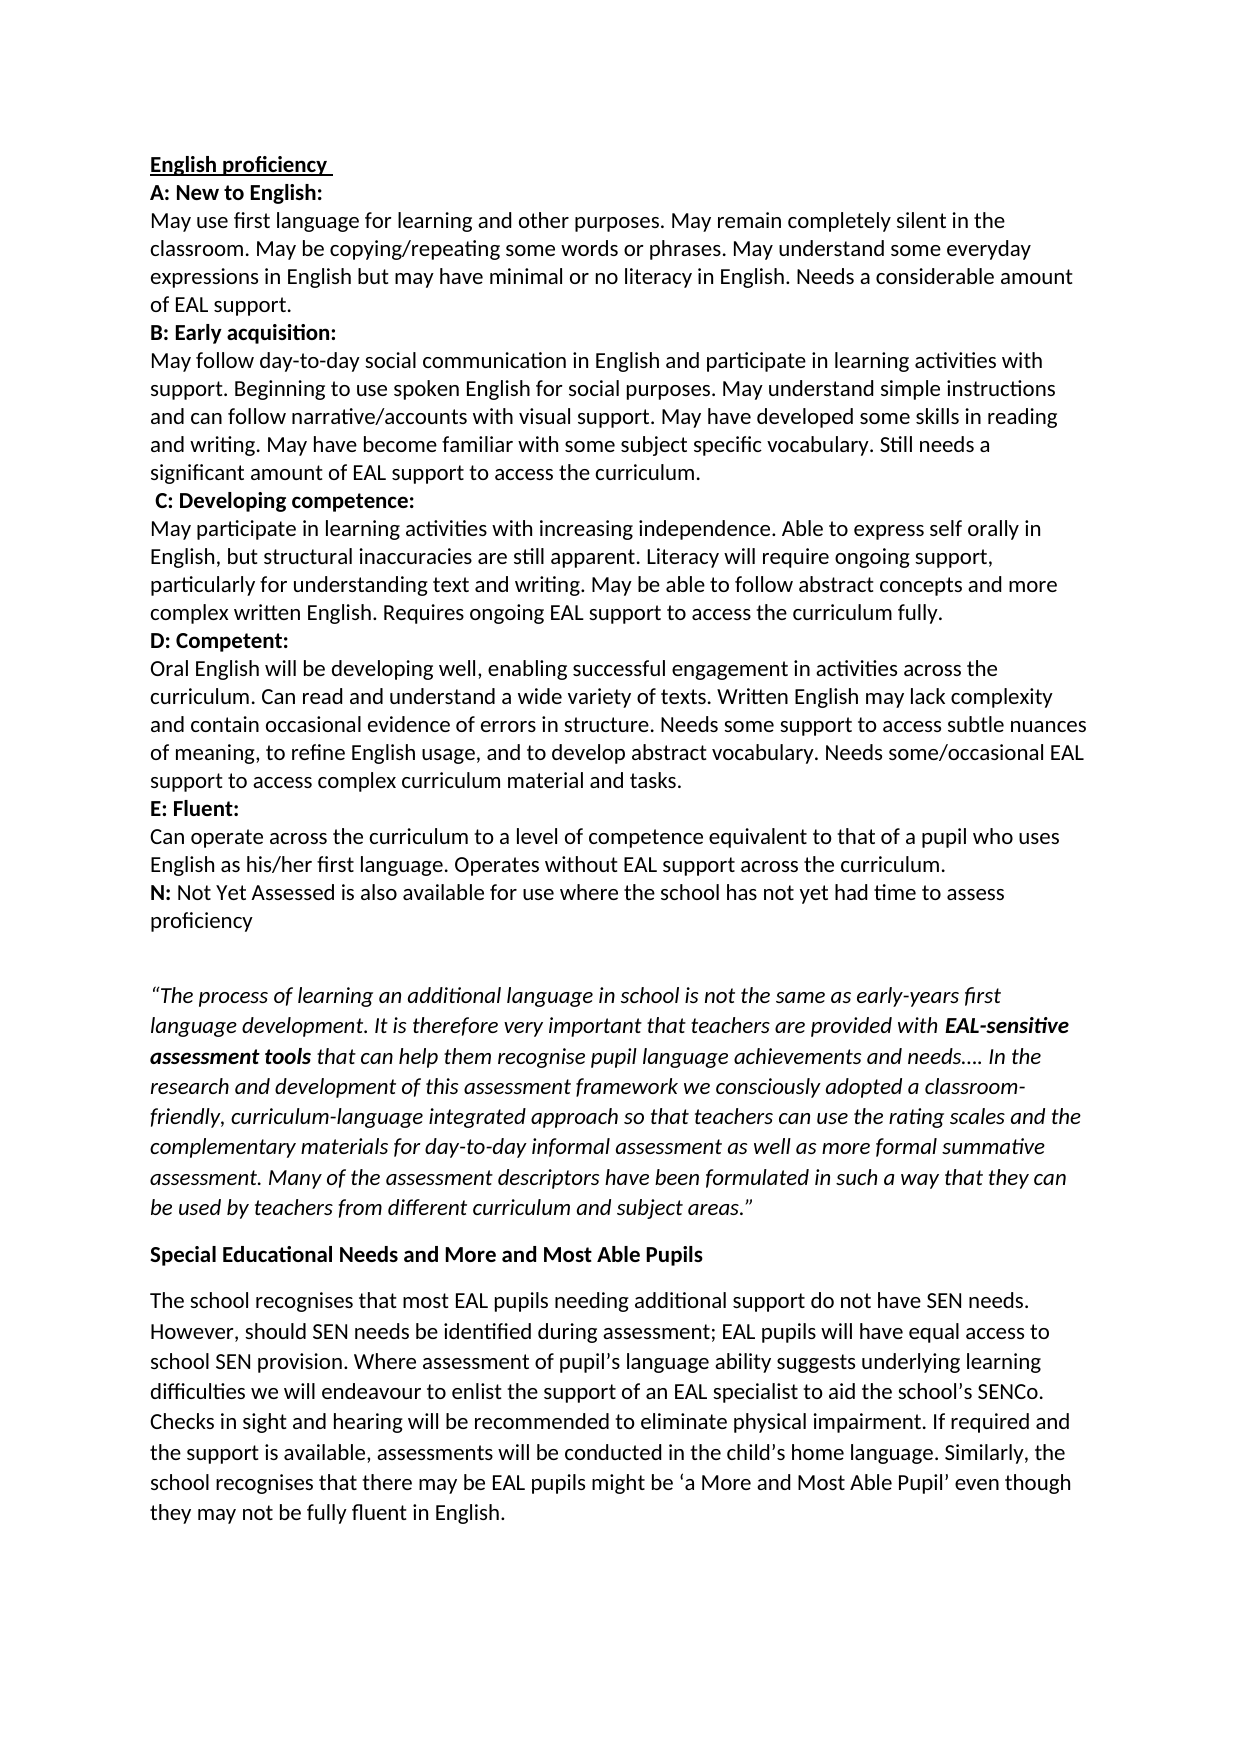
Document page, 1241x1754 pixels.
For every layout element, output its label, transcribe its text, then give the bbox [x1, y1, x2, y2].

text D: Competent: [150, 626, 1090, 654]
text Oral English will be developing well, enabling successful engagement in activities across the curriculum. Can read and understand a wide variety of texts. Written English may lack complexity and contain occasional evidence of errors in structure. Needs some support to access subtle nuances of meaning, to refine English usage, and to develop abstract vocabulary. Needs some/occasional EAL support to access complex curriculum material and tasks. [150, 654, 1090, 794]
text May use first language for learning and other purposes. May remain completely silent in the classroom. May be copying/repeating some words or phrases. May understand some everyday expressions in English but may have minimal or no literacy in English. Needs a considerable amount of EAL support. [150, 206, 1090, 318]
text B: Early acquisition: [150, 318, 1090, 346]
text N: Not Yet Assessed is also available for use where the school has not yet had time to assess proficiency [150, 878, 1090, 934]
text May participate in learning activities with increasing independence. Able to express self orally in English, but structural inaccuracies are still apparent. Literacy will require ongoing support, particularly for understanding text and writing. May be able to follow abstract concepts and more complex written English. Requires ongoing EAL support to access the curriculum fully. [150, 514, 1090, 626]
text C: Developing competence: [150, 486, 1090, 514]
text E: Fluent: [150, 794, 1090, 822]
text Can operate across the curriculum to a level of competence equivalent to that of a pupil who uses English as his/her first language. Operates without EAL support across the curriculum. [150, 822, 1090, 878]
text English proficiency [150, 150, 1090, 178]
text A: New to English: [150, 178, 1090, 206]
text “The process of learning an additional language in school is not the same as early-years first language development. It is therefore very important that teachers are provided with EAL-sensitive assessment tools that can help them recognise pupil language achievements and needs…. In the research and development of this assessment framework we consciously adopted a classroom-friendly, curriculum-language integrated approach so that teachers can use the rating scales and the complementary materials for day-to-day informal assessment as well as more formal summative assessment. Many of the assessment descriptors have been formulated in such a way that they can be used by teachers from different curriculum and subject areas.” [150, 981, 1090, 1221]
text Special Educational Needs and More and Most Able Pupils [150, 1240, 1090, 1268]
text The school recognises that most EAL pupils needing additional support do not have SEN needs. However, should SEN needs be identified during assessment; EAL pupils will have equal access to school SEN provision. Where assessment of pupil’s language ability suggests underlying learning difficulties we will endeavour to enlist the support of an EAL specialist to aid the school’s SENCo. Checks in sight and hearing will be recommended to eliminate physical impairment. If required and the support is available, assessments will be conducted in the child’s home language. Similarly, the school recognises that there may be EAL pupils might be ‘a More and Most Able Pupil’ even though they may not be fully fluent in English. [150, 1287, 1090, 1526]
text May follow day-to-day social communication in English and participate in learning activities with support. Beginning to use spoken English for social purposes. May understand simple instructions and can follow narrative/accounts with visual support. May have developed some skills in reading and writing. May have become familiar with some subject specific vocabulary. Still needs a significant amount of EAL support to access the curriculum. [150, 346, 1090, 486]
